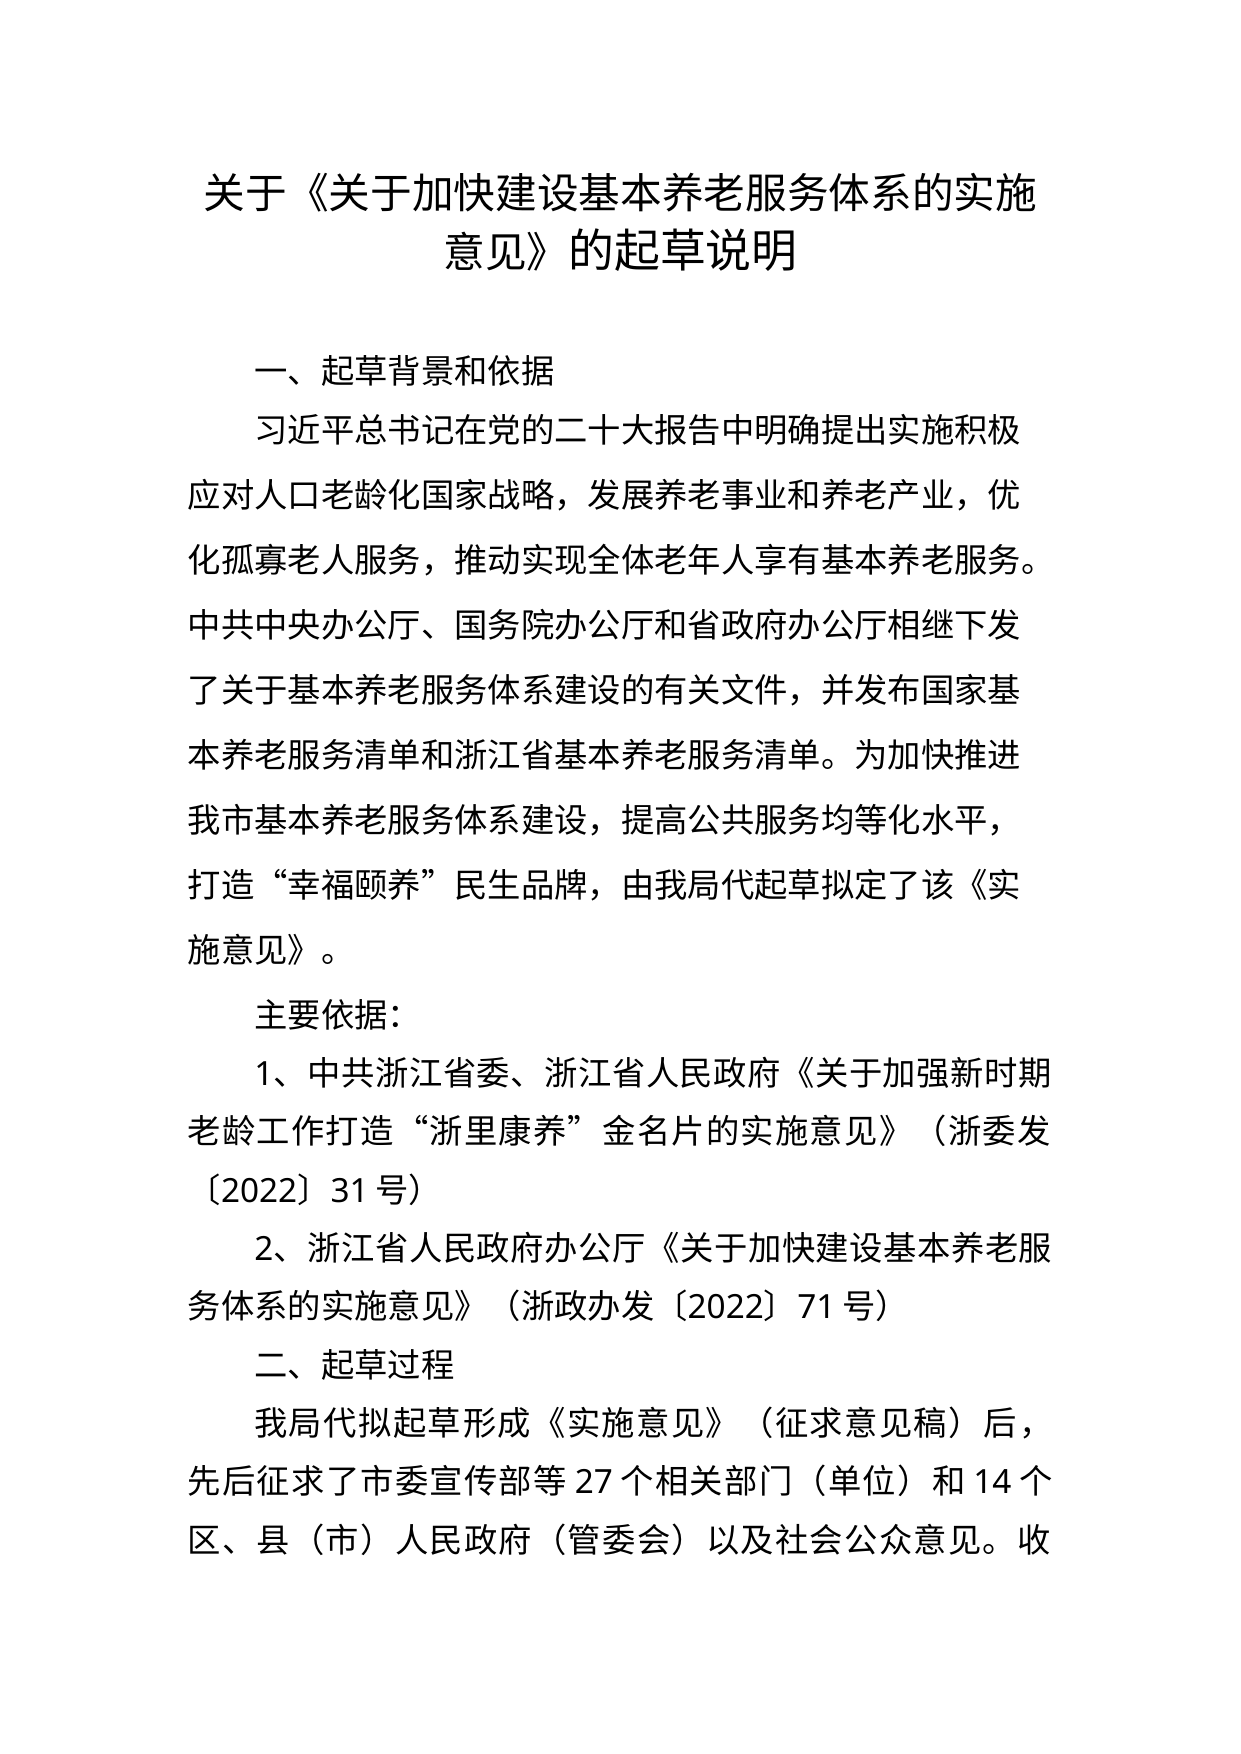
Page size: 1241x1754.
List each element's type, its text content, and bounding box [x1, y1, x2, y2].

text 二、起草过程 [187, 1330, 1053, 1389]
text 一、起草背景和依据 [187, 337, 1053, 395]
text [187, 1389, 1053, 1564]
text 主要依据： [187, 980, 1053, 1039]
text 习近平总书记在党的二十大报告中明确提出实施积极应对人口老龄化国家战略，发展养老事业和养老产业，优化孤寡老人服务，推动实现全体老年人享有基本养老服务。中共中央办公厅、国务院办公厅和省政府办公厅相继下发了关于基本养老服务体系建设的有关文件，并发布国家基本养老服务清单和浙江省基本养老服务清单。为加快推进我市基本养老服务体系建设，提高公共服务均等化水平，打造“幸福颐养”民生品牌，由我局代起草拟定了该《实施意见》。 [187, 395, 1053, 980]
text 关于《关于加快建设基本养老服务体系的实施意见》的起草说明 [187, 162, 1053, 279]
text 2、浙江省人民政府办公厅《关于加快建设基本养老服务体系的实施意见》（浙政办发〔2022〕71号） [187, 1214, 1053, 1330]
text 1、中共浙江省委、浙江省人民政府《关于加强新时期老龄工作打造“浙里康养”金名片的实施意见》（浙委发〔2022〕31号） [187, 1039, 1053, 1214]
